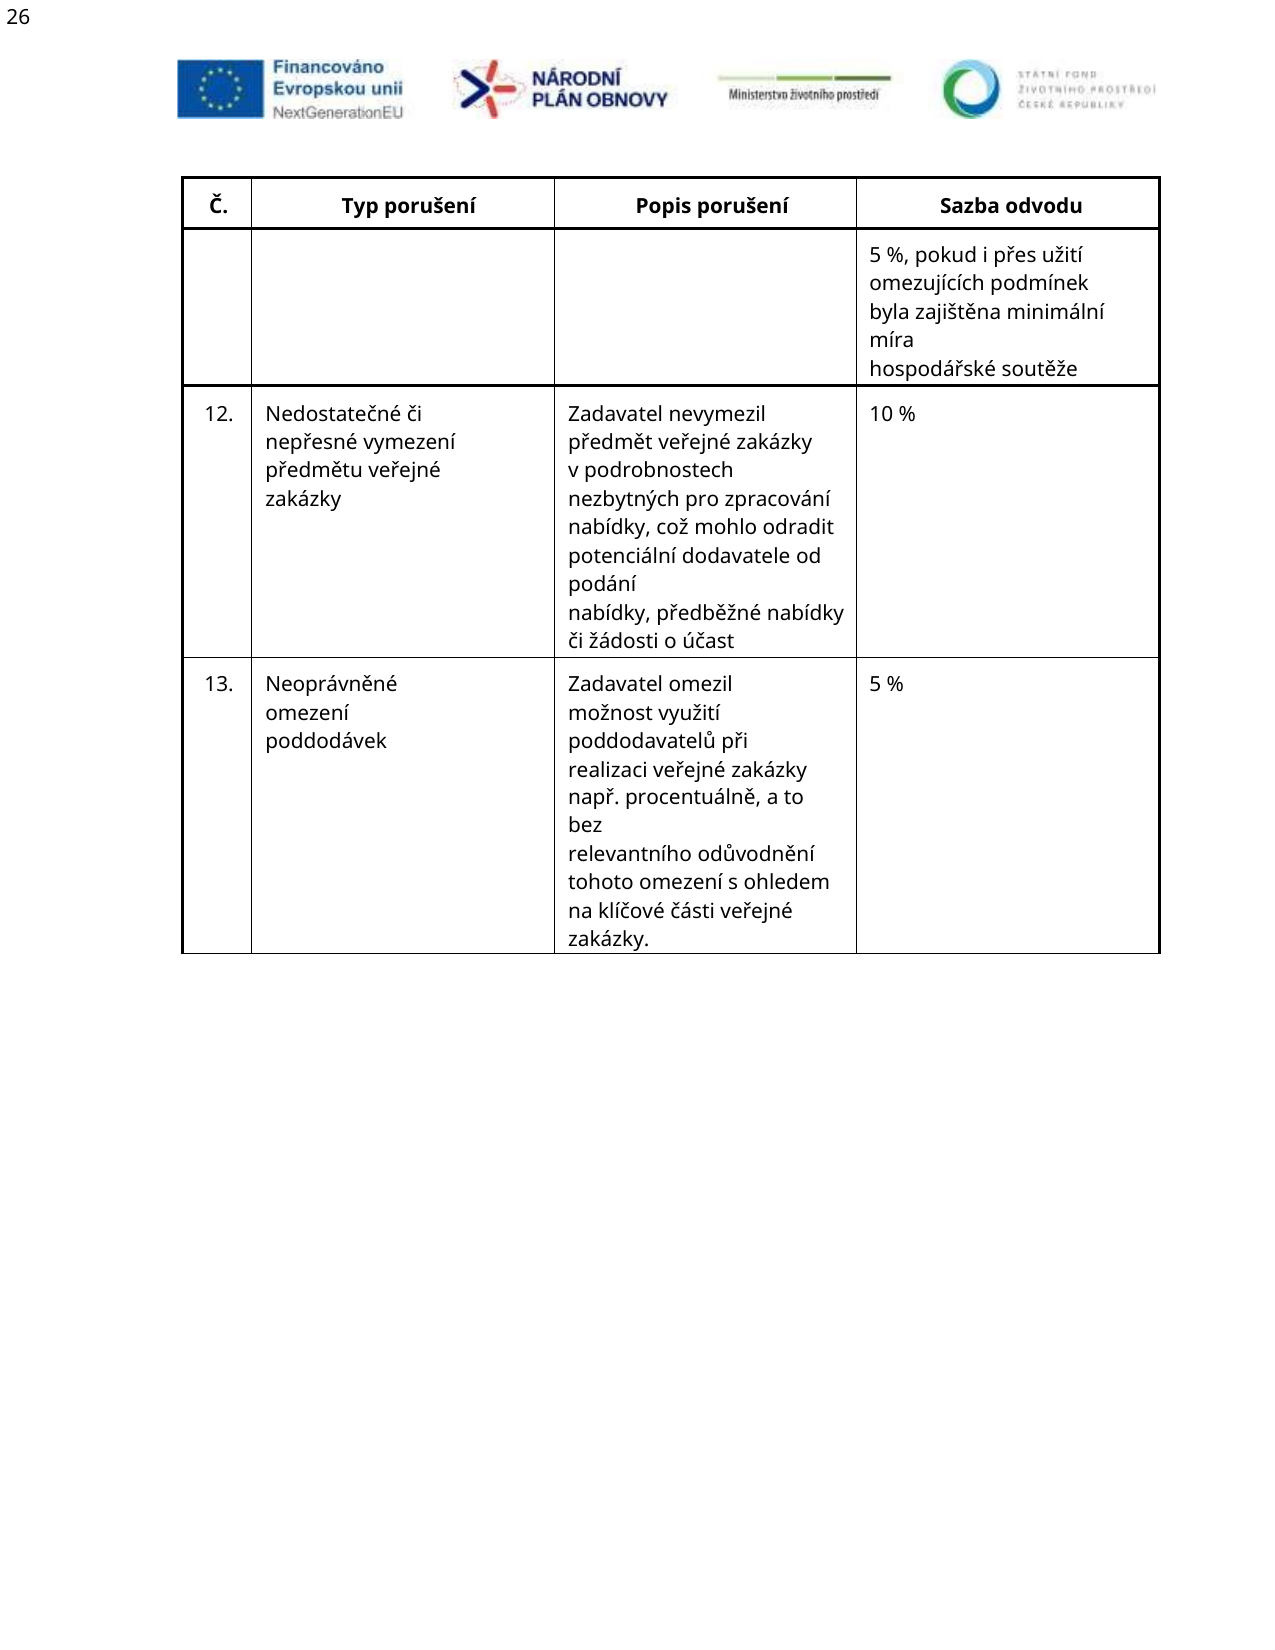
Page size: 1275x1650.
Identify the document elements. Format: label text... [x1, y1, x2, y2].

table_header Popis porušení [555, 179, 856, 227]
picture [177, 59, 1157, 119]
table_header Sazba odvodu [857, 179, 1158, 227]
table_cell 10 % [857, 387, 1158, 657]
table_header Typ porušení [252, 179, 554, 227]
table_cell [184, 230, 251, 384]
table_cell 5 % [857, 658, 1158, 953]
table_cell 5 %, pokud i přes užití omezujících podmínek byla zajištěna minimální míra hospodářské soutěže [857, 230, 1158, 384]
table_cell Nedostatečné či nepřesné vymezení předmětu veřejné zakázky [252, 387, 554, 657]
table_header Č. [184, 179, 251, 227]
table_cell Neoprávněné omezení poddodávek [252, 658, 554, 953]
table_cell Zadavatel omezil možnost využití poddodavatelů při realizaci veřejné zakázky např. procentuálně, a to bez relevantního odůvodnění tohoto omezení s ohledem na klíčové části veřejné zakázky. [555, 658, 856, 953]
table_cell [252, 230, 554, 384]
table_cell Zadavatel nevymezil předmět veřejné zakázky v podrobnostech nezbytných pro zpracování nabídky, což mohlo odradit potenciální dodavatele od podání nabídky, předběžné nabídky či žádosti o účast [555, 387, 856, 657]
table_cell 13. [184, 658, 251, 953]
table_cell [555, 230, 856, 384]
table_cell 12. [184, 387, 251, 657]
